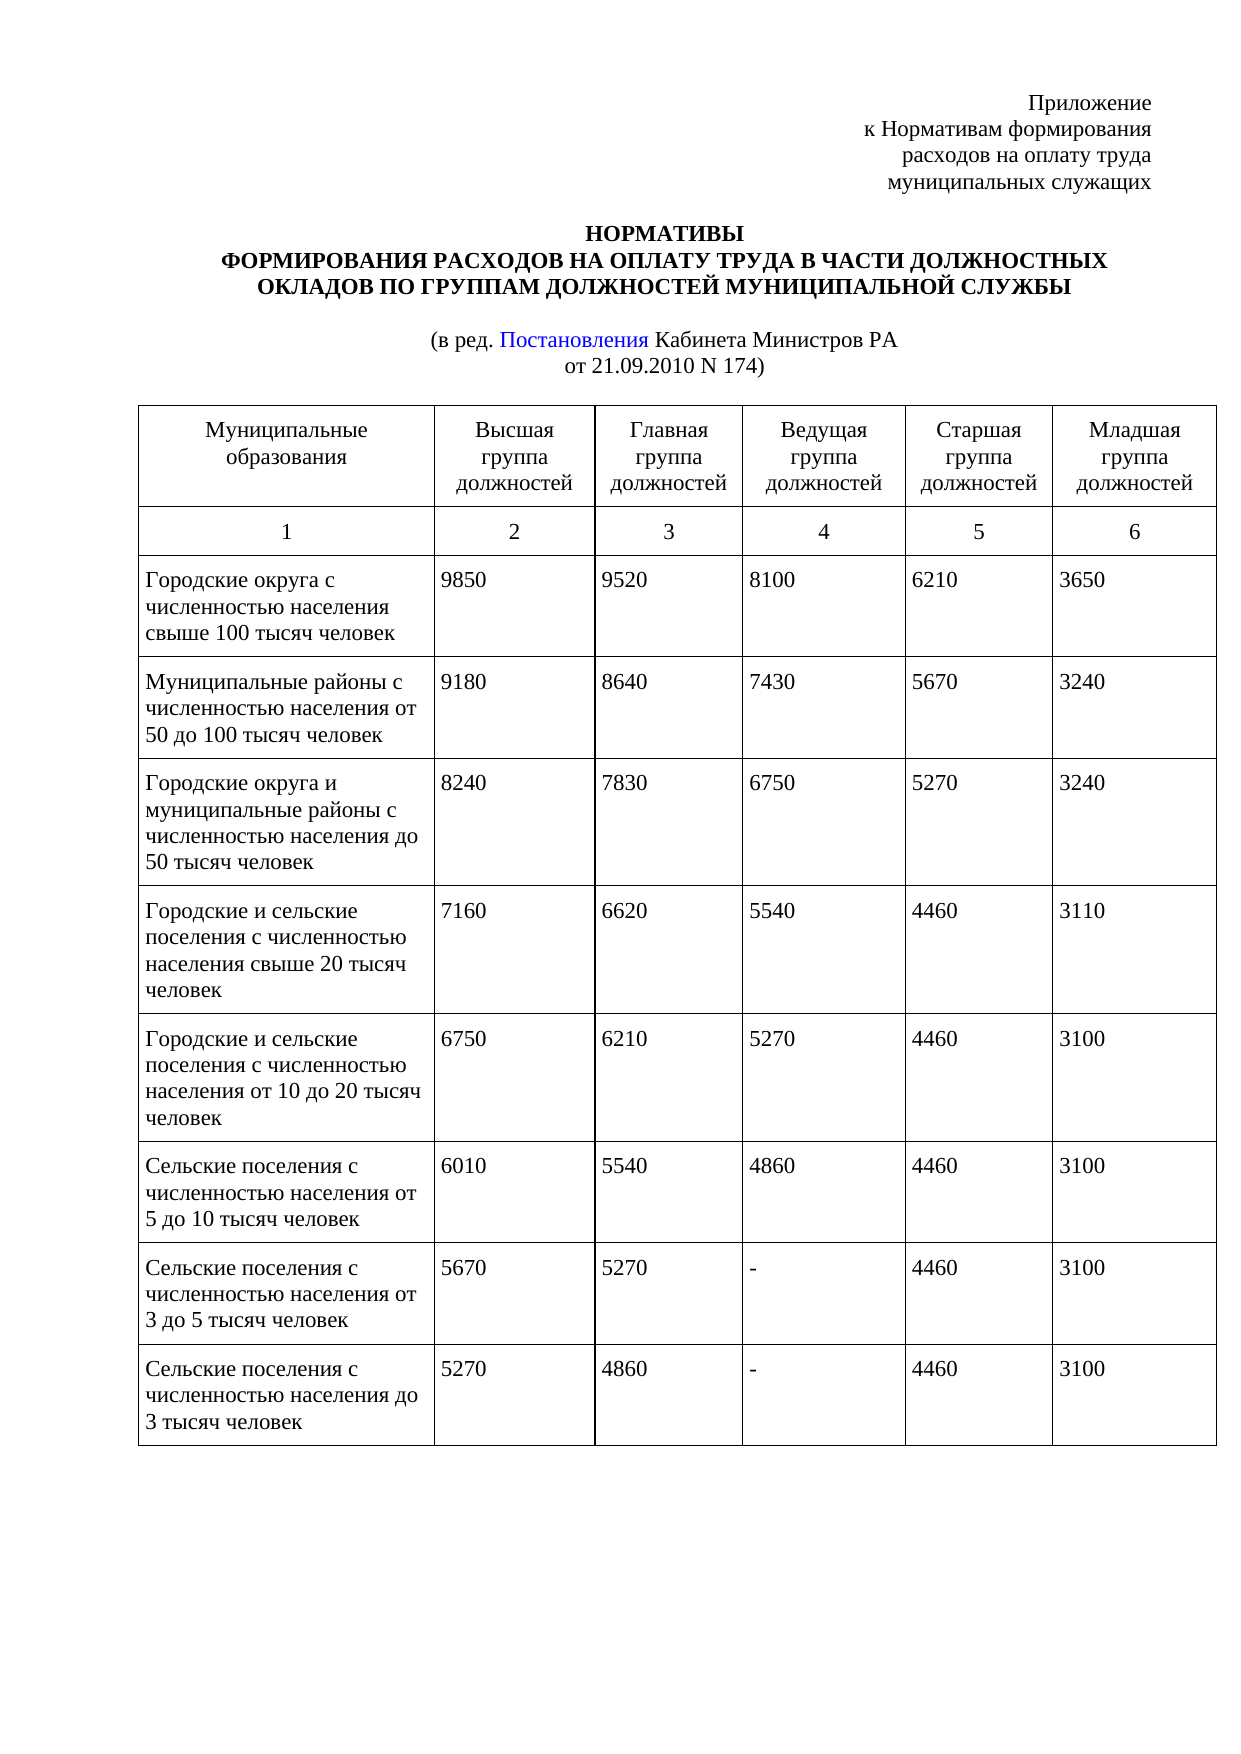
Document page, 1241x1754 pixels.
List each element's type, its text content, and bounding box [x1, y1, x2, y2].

table_cell 5670 [435, 1243, 594, 1343]
table_cell 5540 [743, 886, 905, 1013]
table_cell 4860 [596, 1345, 742, 1445]
table_cell 3100 [1053, 1142, 1216, 1242]
text муниципальных служащих [177, 168, 1152, 194]
table_cell 4460 [906, 1014, 1052, 1141]
table_cell - [743, 1243, 905, 1343]
table_cell 6620 [596, 886, 742, 1013]
table_cell 8100 [743, 556, 905, 656]
table_cell Сельские поселения с численностью населения до 3 тысяч человек [139, 1345, 434, 1445]
table_cell 6210 [596, 1014, 742, 1141]
table_cell 6210 [906, 556, 1052, 656]
table_cell 5540 [596, 1142, 742, 1242]
table_cell 3100 [1053, 1243, 1216, 1343]
table_header Муниципальные образования [139, 406, 434, 506]
table_cell 4460 [906, 886, 1052, 1013]
table_cell 9180 [435, 657, 594, 758]
table_cell 5670 [906, 657, 1052, 758]
text расходов на оплату труда [177, 141, 1152, 168]
table_cell 6750 [435, 1014, 594, 1141]
text НОРМАТИВЫ [177, 220, 1152, 247]
table_header Ведущая группа должностей [743, 406, 905, 506]
table_cell 5270 [435, 1345, 594, 1445]
table_cell 7160 [435, 886, 594, 1013]
text (в ред. Постановления Кабинета Министров РА [177, 326, 1152, 352]
table_cell 6010 [435, 1142, 594, 1242]
table_cell Сельские поселения с численностью населения от 5 до 10 тысяч человек [139, 1142, 434, 1242]
table_cell 5270 [906, 759, 1052, 885]
table_cell 3240 [1053, 657, 1216, 758]
table_cell 3240 [1053, 759, 1216, 885]
table_cell 9520 [596, 556, 742, 656]
table_cell 6 [1053, 507, 1216, 555]
table_cell 3100 [1053, 1014, 1216, 1141]
table_cell 5270 [596, 1243, 742, 1343]
table_cell Муниципальные районы с численностью населения от 50 до 100 тысяч человек [139, 657, 434, 758]
text от 21.09.2010 N 174) [177, 352, 1152, 378]
table_header Младшая группа должностей [1053, 406, 1216, 506]
table_cell 3 [596, 507, 742, 555]
table_cell 4460 [906, 1243, 1052, 1343]
table_cell 4 [743, 507, 905, 555]
table_cell 9850 [435, 556, 594, 656]
table_cell 4460 [906, 1345, 1052, 1445]
table_cell Городские и сельские поселения с численностью населения от 10 до 20 тысяч человек [139, 1014, 434, 1141]
table_cell 6750 [743, 759, 905, 885]
table_cell 3110 [1053, 886, 1216, 1013]
table_cell Городские и сельские поселения с численностью населения свыше 20 тысяч человек [139, 886, 434, 1013]
table_cell 8240 [435, 759, 594, 885]
table_header Главная группа должностей [596, 406, 742, 506]
table_header Старшая группа должностей [906, 406, 1052, 506]
table_cell 5270 [743, 1014, 905, 1141]
text Приложение [177, 89, 1152, 115]
table_cell 1 [139, 507, 434, 555]
table_cell Сельские поселения с численностью населения от 3 до 5 тысяч человек [139, 1243, 434, 1343]
text ФОРМИРОВАНИЯ РАСХОДОВ НА ОПЛАТУ ТРУДА В ЧАСТИ ДОЛЖНОСТНЫХ [177, 247, 1152, 273]
table_cell 3650 [1053, 556, 1216, 656]
table_cell 4860 [743, 1142, 905, 1242]
table_header Высшая группа должностей [435, 406, 594, 506]
table_cell - [743, 1345, 905, 1445]
text ОКЛАДОВ ПО ГРУППАМ ДОЛЖНОСТЕЙ МУНИЦИПАЛЬНОЙ СЛУЖБЫ [177, 273, 1152, 299]
table_cell 5 [906, 507, 1052, 555]
table_cell 8640 [596, 657, 742, 758]
table_cell 7430 [743, 657, 905, 758]
table_cell Городские округа с численностью населения свыше 100 тысяч человек [139, 556, 434, 656]
table_cell 2 [435, 507, 594, 555]
table_cell Городские округа и муниципальные районы с численностью населения до 50 тысяч человек [139, 759, 434, 885]
table_cell 7830 [596, 759, 742, 885]
table_cell 3100 [1053, 1345, 1216, 1445]
text к Нормативам формирования [177, 115, 1152, 141]
table_cell 4460 [906, 1142, 1052, 1242]
